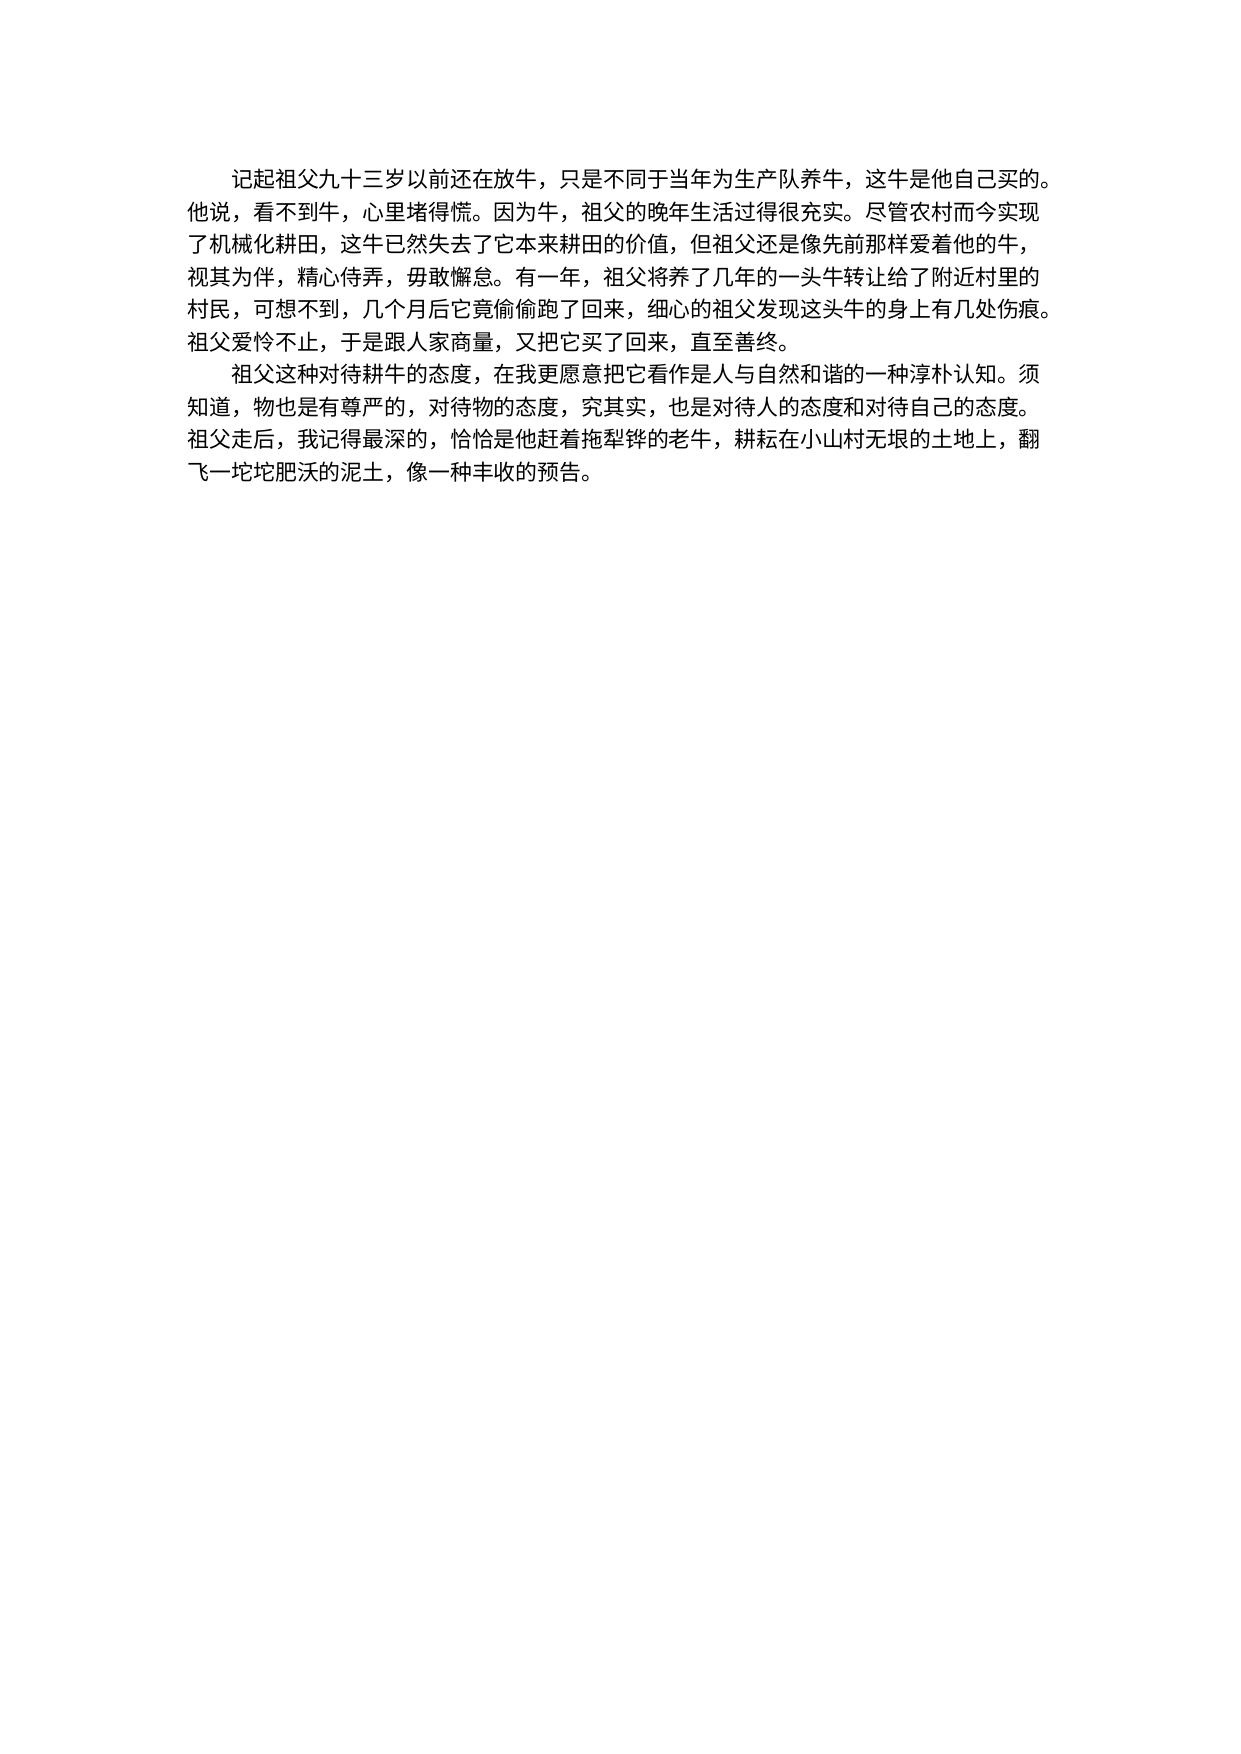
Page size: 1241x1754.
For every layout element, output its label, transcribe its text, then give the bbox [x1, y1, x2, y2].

text 祖父这种对待耕牛的态度，在我更愿意把它看作是人与自然和谐的一种淳朴认知。须知道，物也是有尊严的，对待物的态度，究其实，也是对待人的态度和对待自己的态度。祖父走后，我记得最深的，恰恰是他赶着拖犁铧的老牛，耕耘在小山村无垠的土地上，翻飞一坨坨肥沃的泥土，像一种丰收的预告。 [187, 357, 1053, 487]
text 记起祖父九十三岁以前还在放牛，只是不同于当年为生产队养牛，这牛是他自己买的。他说，看不到牛，心里堵得慌。因为牛，祖父的晚年生活过得很充实。尽管农村而今实现了机械化耕田，这牛已然失去了它本来耕田的价值，但祖父还是像先前那样爱着他的牛，视其为伴，精心侍弄，毋敢懈怠。有一年，祖父将养了几年的一头牛转让给了附近村里的村民，可想不到，几个月后它竟偷偷跑了回来，细心的祖父发现这头牛的身上有几处伤痕。祖父爱怜不止，于是跟人家商量，又把它买了回来，直至善终。 [187, 162, 1053, 357]
